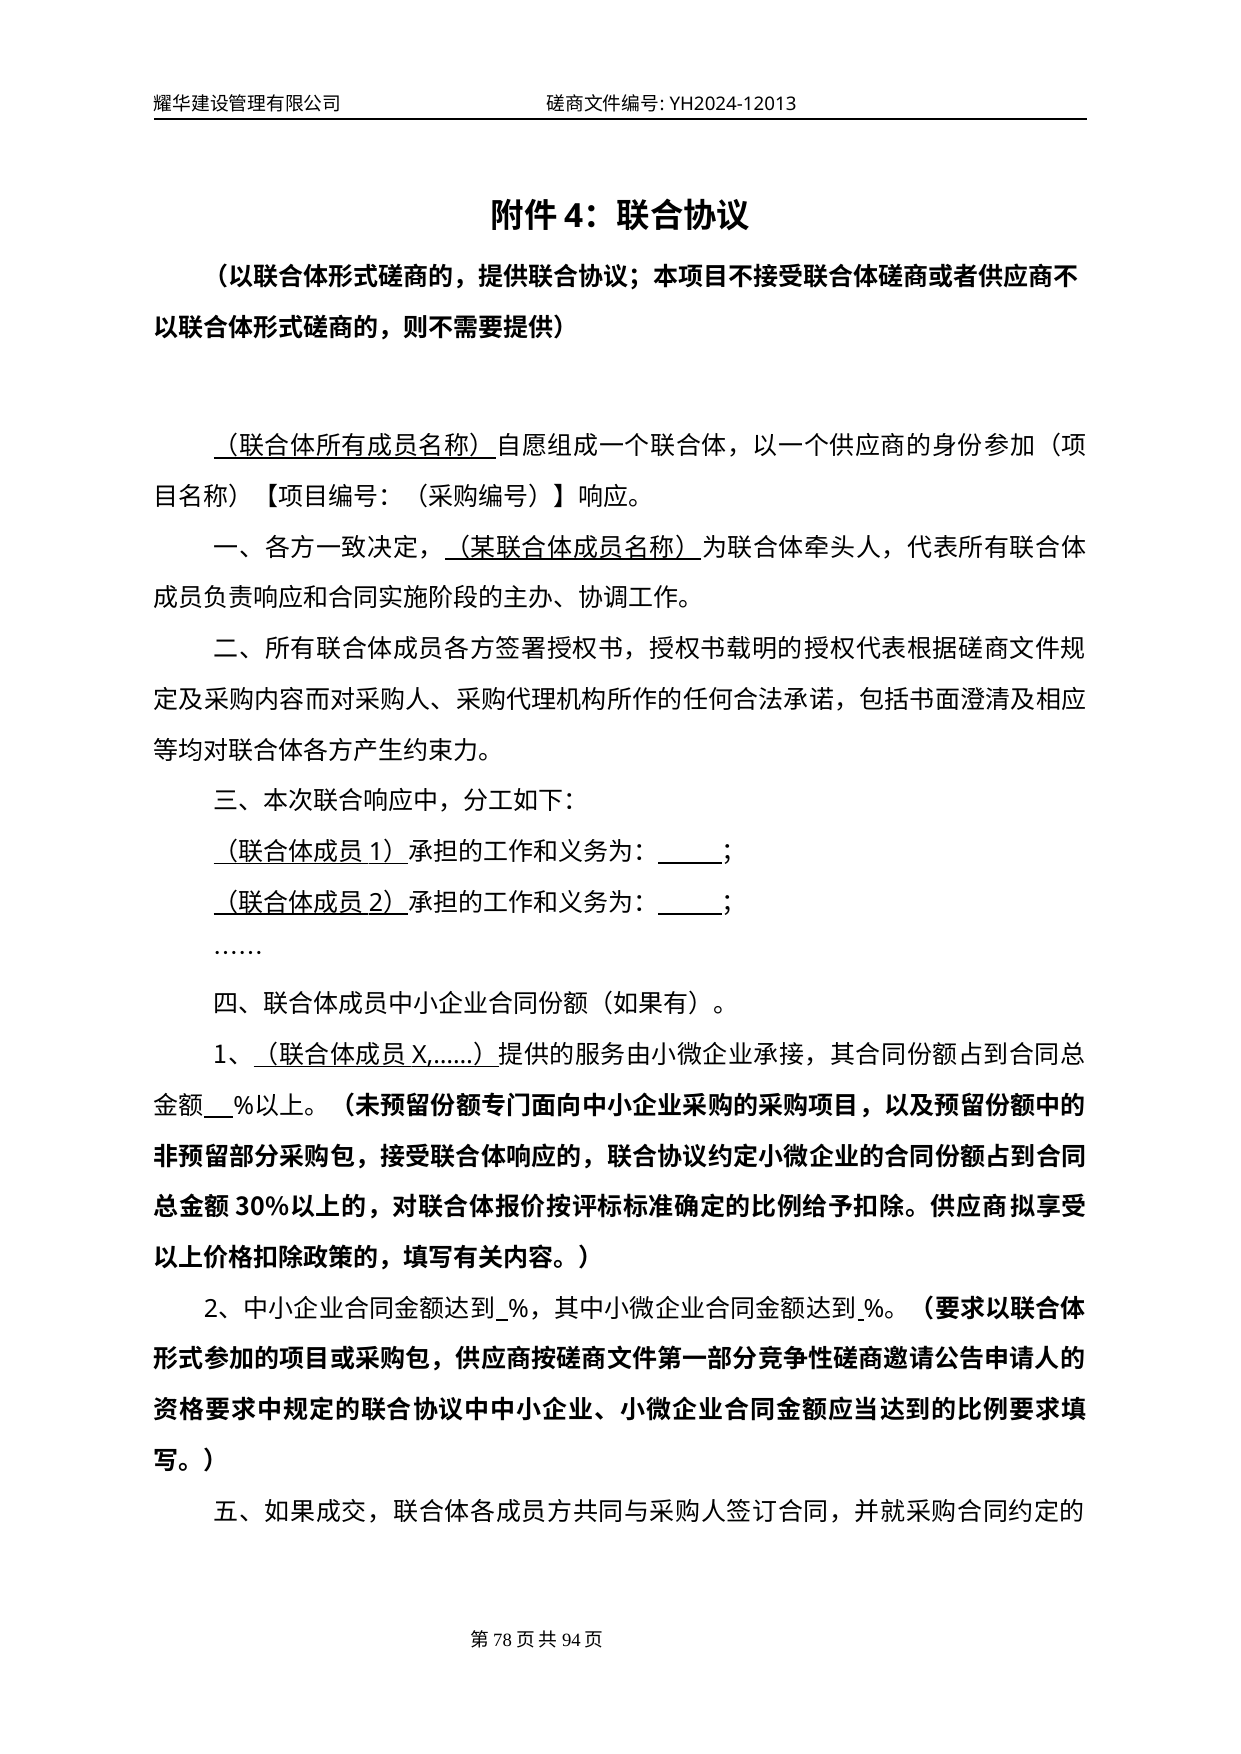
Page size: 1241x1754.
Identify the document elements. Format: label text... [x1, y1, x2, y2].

text 附件4：联合协议 [153, 189, 1087, 237]
text 一、各方一致决定，（某联合体成员名称）为联合体牵头人，代表所有联合体成员负责响应和合同实施阶段的主办、协调工作。 [153, 527, 1087, 614]
text …… [153, 933, 1087, 969]
text 三、本次联合响应中，分工如下： [153, 781, 1087, 817]
text 2、中小企业合同金额达到 %，其中小微企业合同金额达到 %。（要求以联合体形式参加的项目或采购包，供应商按磋商文件第一部分竞争性磋商邀请公告申请人的资格要求中规定的联合协议中中小企业、小微企业合同金额应当达到的比例要求填写。） [153, 1288, 1087, 1477]
text （联合体成员2）承担的工作和义务为： ； [153, 882, 1087, 918]
text （以联合体形式磋商的，提供联合协议；本项目不接受联合体磋商或者供应商不以联合体形式磋商的，则不需要提供） [153, 257, 1087, 344]
text 1、（联合体成员X,……）提供的服务由小微企业承接，其合同份额占到合同总金额 %以上。（未预留份额专门面向中小企业采购的采购项目，以及预留份额中的非预留部分采购包，接受联合体响应的，联合协议约定小微企业的合同份额占到合同总金额30%以上的，对联合体报价按评标标准确定的比例给予扣除。供应商拟享受以上价格扣除政策的，填写有关内容。） [153, 1034, 1087, 1274]
text 二、所有联合体成员各方签署授权书，授权书载明的授权代表根据磋商文件规定及采购内容而对采购人、采购代理机构所作的任何合法承诺，包括书面澄清及相应等均对联合体各方产生约束力。 [153, 629, 1087, 766]
text （联合体所有成员名称）自愿组成一个联合体，以一个供应商的身份参加（项目名称）【项目编号：（采购编号）】响应。 [153, 426, 1087, 513]
text （联合体成员1）承担的工作和义务为： ； [153, 832, 1087, 868]
text 四、联合体成员中小企业合同份额（如果有）。 [153, 984, 1087, 1020]
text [153, 1491, 1087, 1527]
